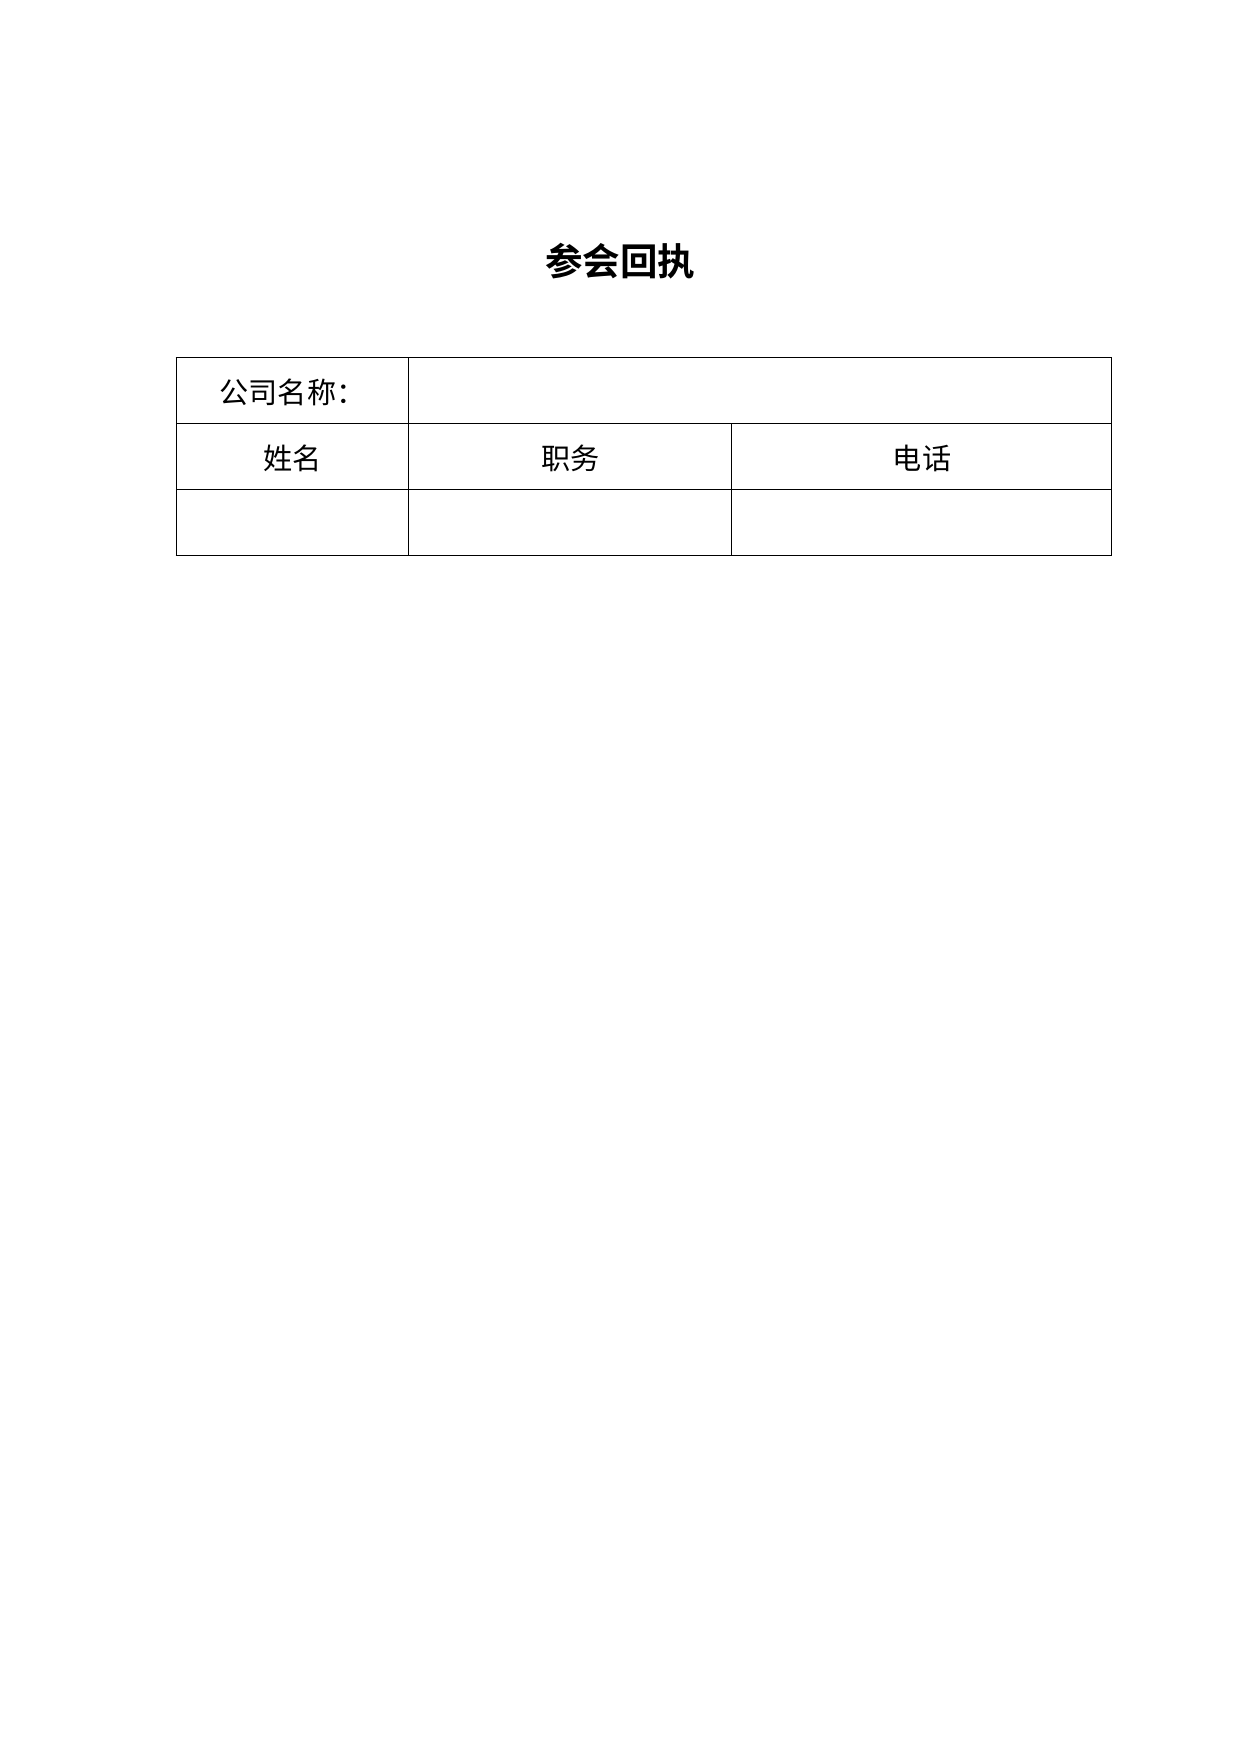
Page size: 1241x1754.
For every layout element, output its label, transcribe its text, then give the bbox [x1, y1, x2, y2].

table_cell [177, 490, 408, 555]
table_cell 姓名 [177, 424, 408, 489]
table_header 公司名称： [177, 358, 408, 423]
table_cell 电话 [732, 424, 1111, 489]
table_header [409, 358, 1111, 423]
table_cell 职务 [409, 424, 731, 489]
list 参会回执 [187, 227, 1053, 292]
table_cell [409, 490, 731, 555]
table_cell [732, 490, 1111, 555]
